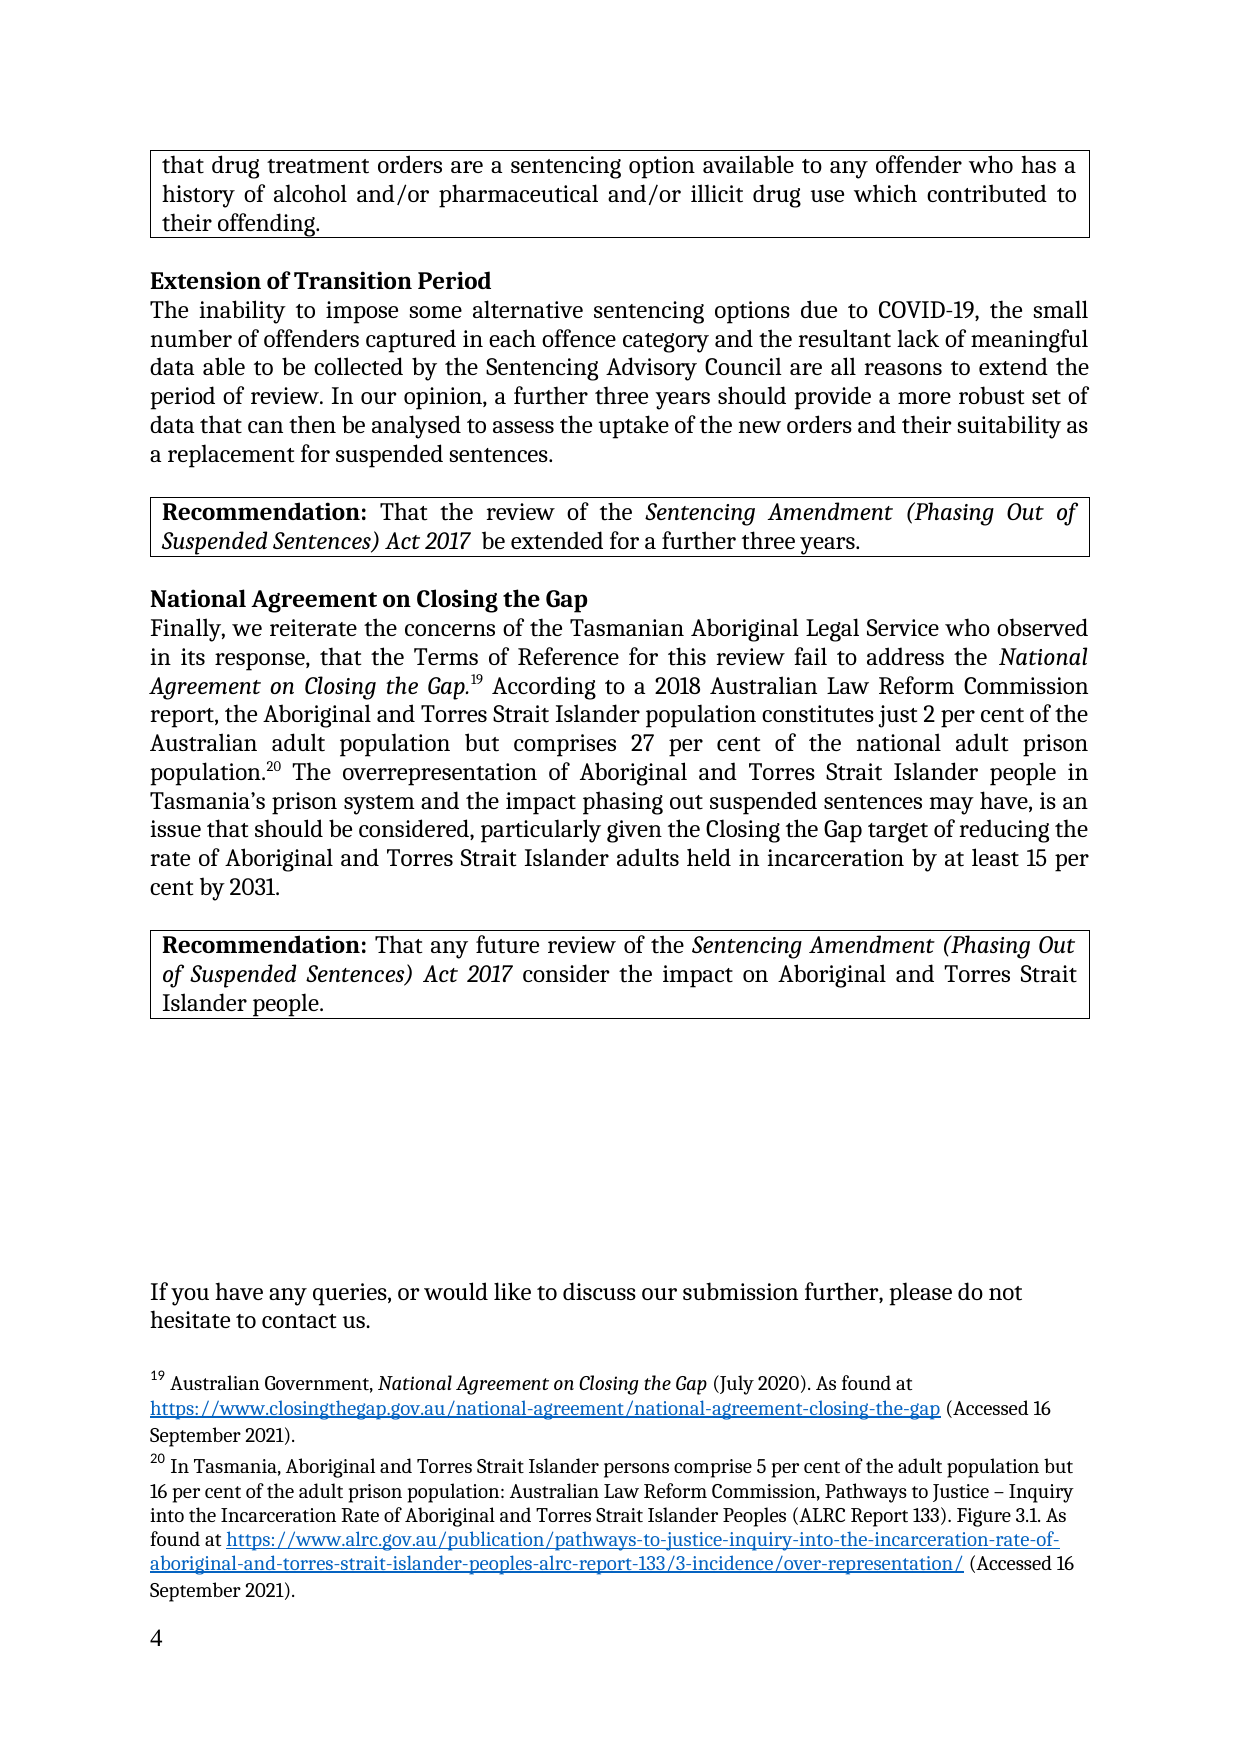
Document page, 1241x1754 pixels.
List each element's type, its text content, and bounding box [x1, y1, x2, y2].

text National Agreement on Closing the Gap [150, 585, 1090, 614]
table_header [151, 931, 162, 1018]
text Extension of Transition Period [150, 267, 1090, 296]
table_header Recommendation: That the review of the Sentencing Amendment (Phasing Out of Suspended Sentences) Act 2017 be extended for a further three years. [861, 498, 1089, 556]
text The inability to impose some alternative sentencing options due to COVID-19, the small number of offenders captured in each offence category and the resultant lack of meaningful data able to be collected by the Sentencing Advisory Council are all reasons to extend the period of review. In our opinion, a further three years should provide a more robust set of data that can then be analysed to assess the uptake of the new orders and their suitability as a replacement for suspended sentences. [150, 296, 1090, 468]
table_header Recommendation: That any future review of the Sentencing Amendment (Phasing Out of Suspended Sentences) Act 2017 consider the impact on Aboriginal and Torres Strait Islander people. [324, 931, 1089, 1018]
text If you have any queries, or would like to discuss our submission further, please do not hesitate to contact us. [150, 1277, 1090, 1335]
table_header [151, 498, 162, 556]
text Finally, we reiterate the concerns of the Tasmanian Aboriginal Legal Service who observed in its response, that the Terms of Reference for this review fail to address the National Agreement on Closing the Gap. According to a 2018 Australian Law Reform Commission report, the Aboriginal and Torres Strait Islander population constitutes just 2 per cent of the Australian adult population but comprises 27 per cent of the national adult prison population. The overrepresentation of Aboriginal and Torres Strait Islander people in Tasmania’s prison system and the impact phasing out suspended sentences may have, is an issue that should be considered, particularly given the Closing the Gap target of reducing the rate of Aboriginal and Torres Strait Islander adults held in incarceration by at least 15 per cent by 2031. [150, 614, 1090, 902]
